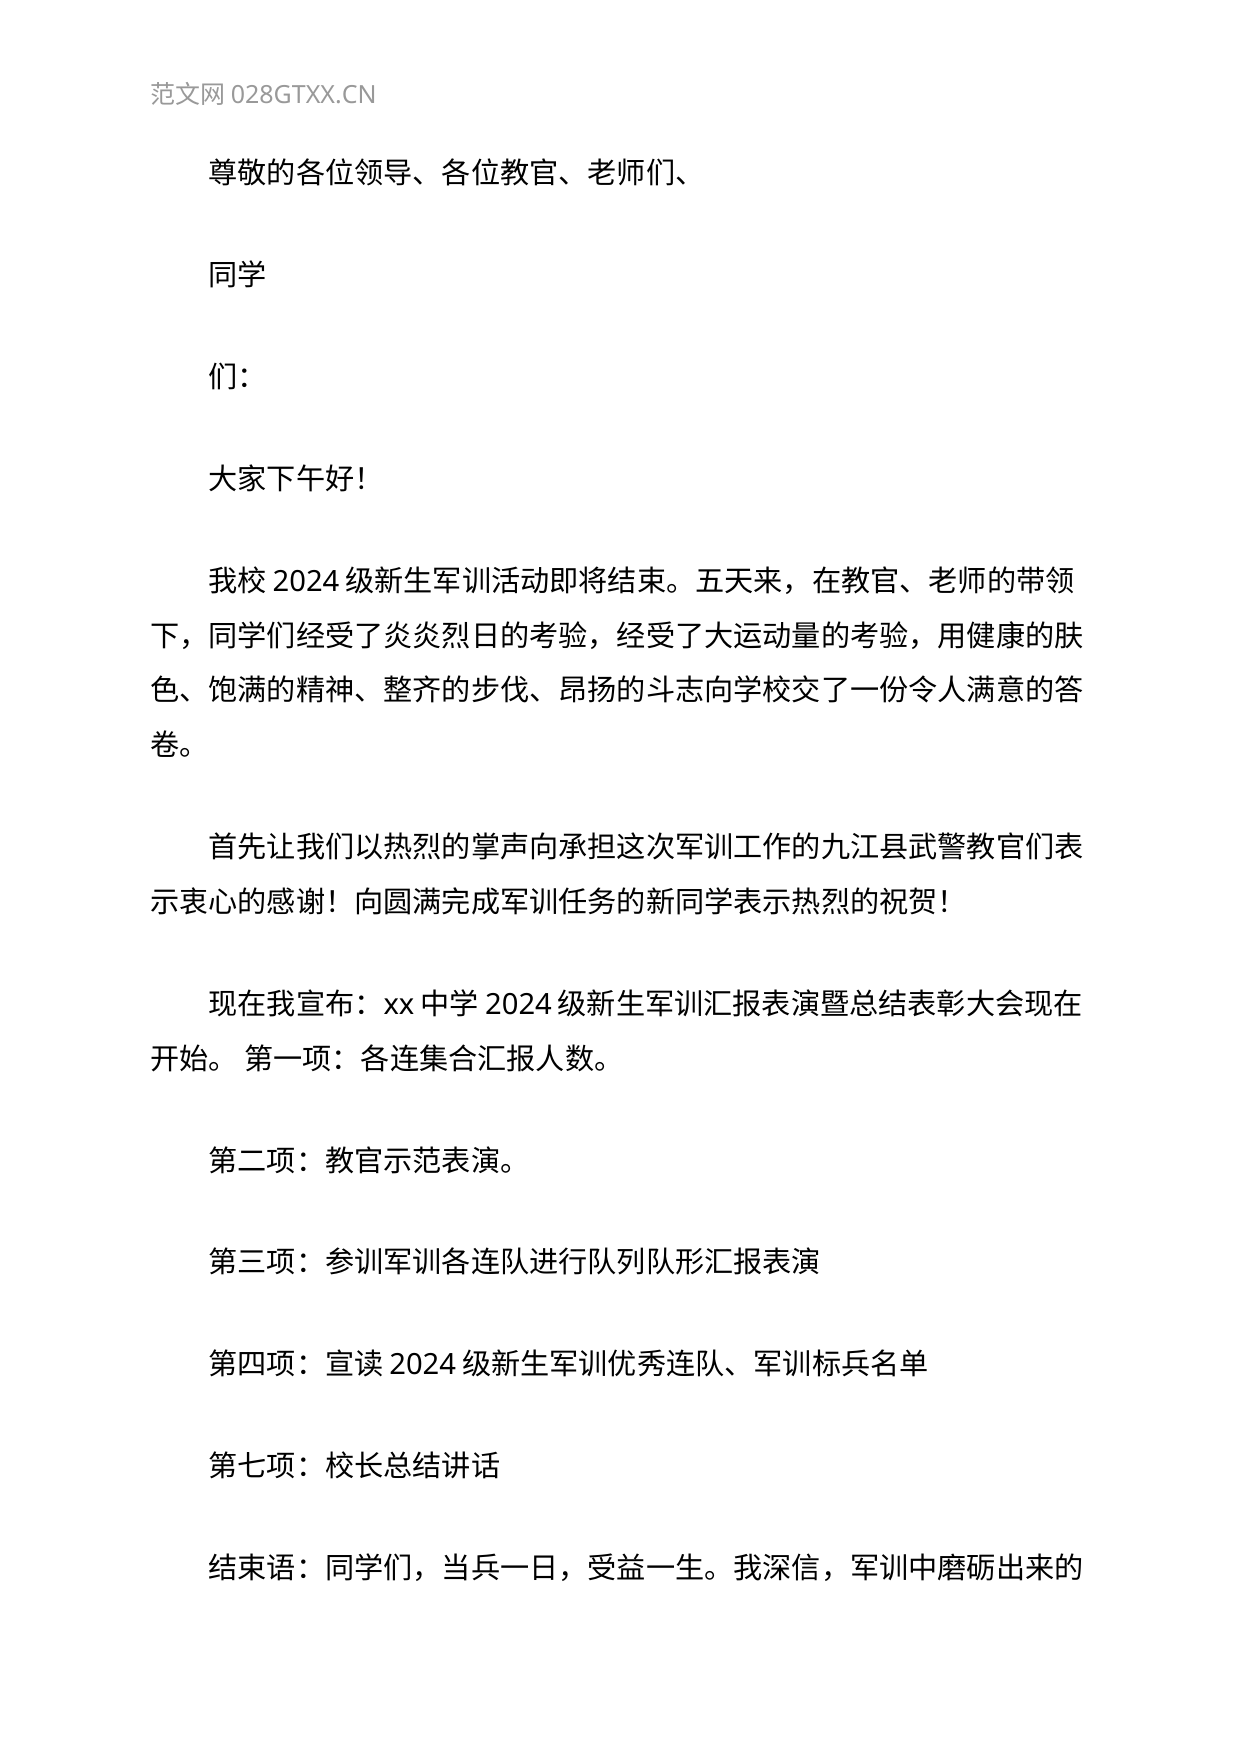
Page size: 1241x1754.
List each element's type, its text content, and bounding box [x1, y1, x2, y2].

text 第四项：宣读2024级新生军训优秀连队、军训标兵名单 [150, 1341, 1090, 1383]
text 同学 [150, 252, 1090, 294]
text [150, 1544, 1090, 1587]
text 现在我宣布：xx中学 2024级新生军训汇报表演暨总结表彰大会现在开始。 第一项：各连集合汇报人数。 [150, 980, 1090, 1078]
text 们： [150, 353, 1090, 396]
text 第三项：参训军训各连队进行队列队形汇报表演 [150, 1239, 1090, 1281]
text 第七项：校长总结讲话 [150, 1443, 1090, 1485]
text 尊敬的各位领导、各位教官、老师们、 [150, 150, 1090, 192]
text 大家下午好！ [150, 455, 1090, 498]
text 首先让我们以热烈的掌声向承担这次军训工作的九江县武警教官们表示衷心的感谢！向圆满完成军训任务的新同学表示热烈的祝贺！ [150, 824, 1090, 921]
text 第二项：教官示范表演。 [150, 1137, 1090, 1179]
text 我校2024级新生军训活动即将结束。五天来，在教官、老师的带领下，同学们经受了炎炎烈日的考验，经受了大运动量的考验，用健康的肤色、饱满的精神、整齐的步伐、昂扬的斗志向学校交了一份令人满意的答卷。 [150, 557, 1090, 764]
